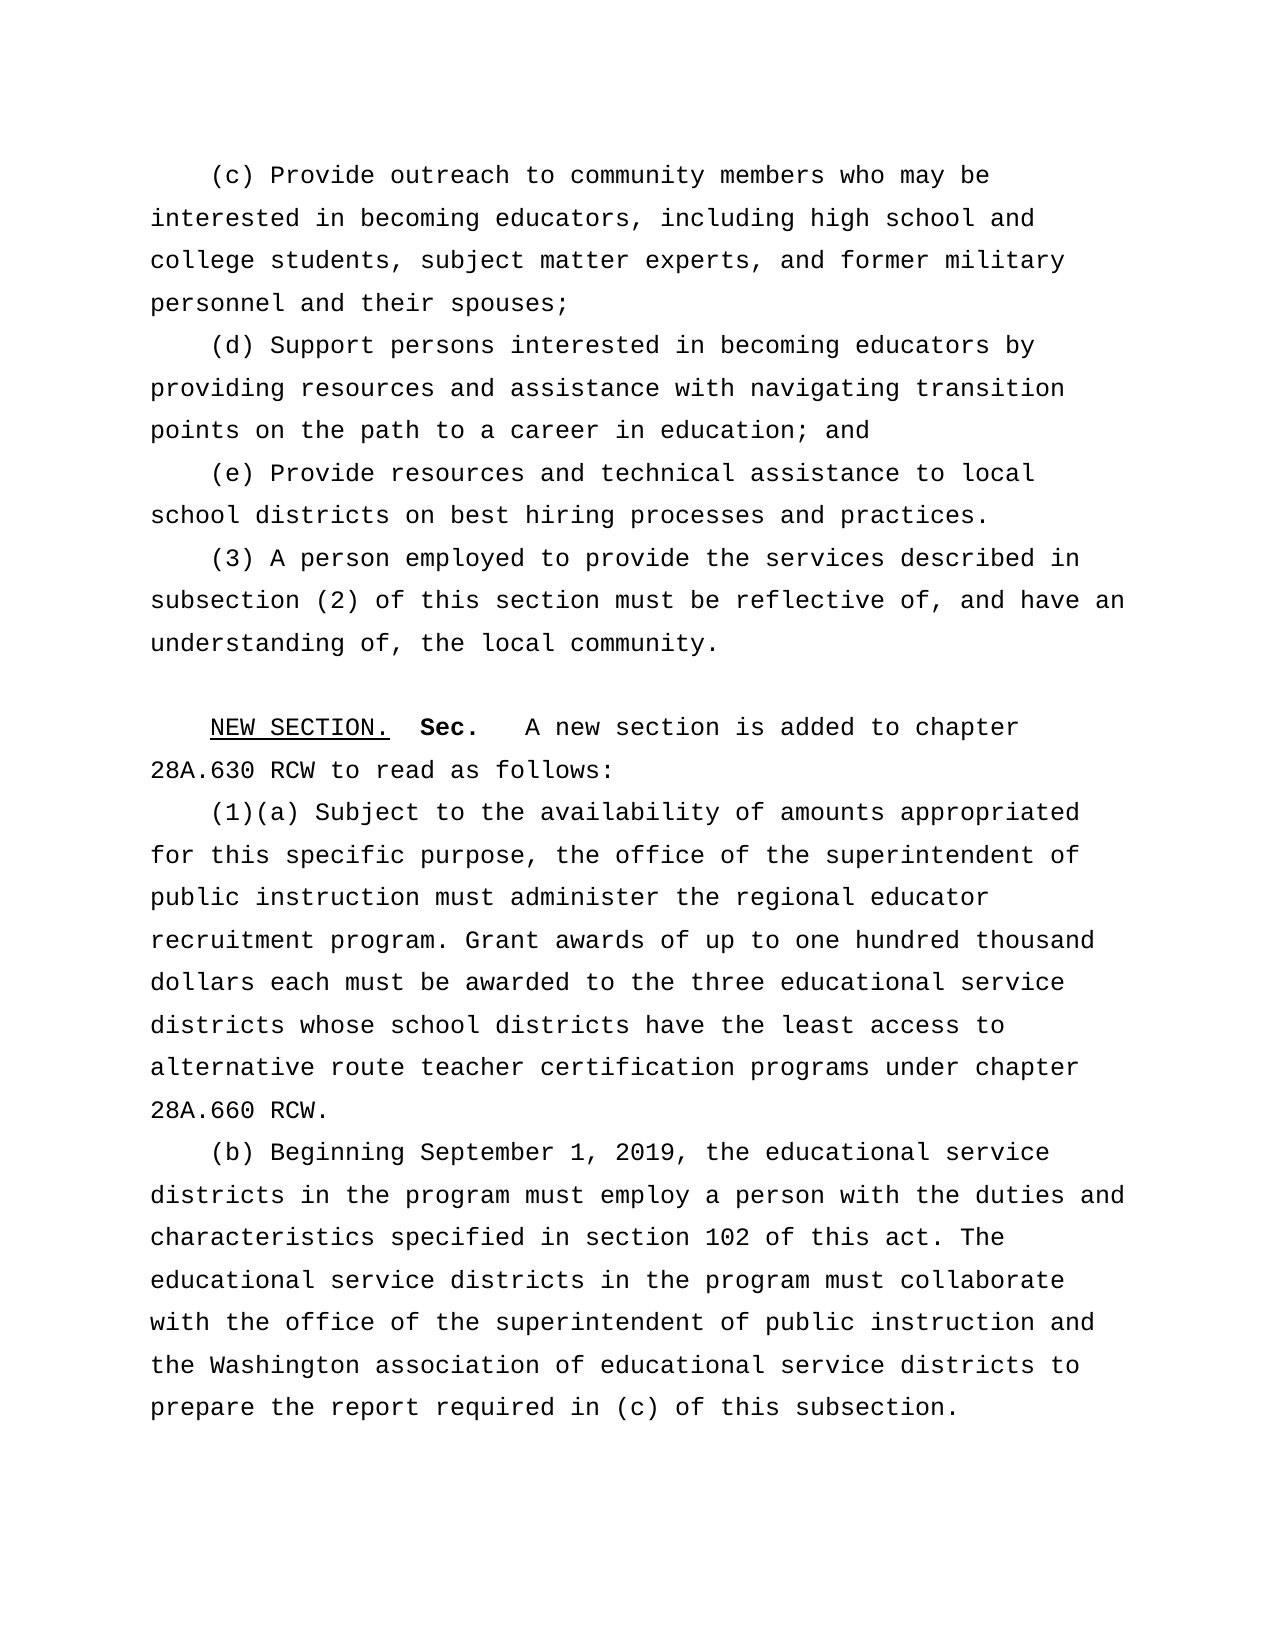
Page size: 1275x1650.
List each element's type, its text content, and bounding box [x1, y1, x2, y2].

text NEW SECTION. Sec. A new section is added to chapter 28A.630 RCW to read as follows: [150, 702, 1125, 787]
text (d) Support persons interested in becoming educators by providing resources and assistance with navigating transition points on the path to a career in education; and [150, 320, 1125, 447]
text (e) Provide resources and technical assistance to local school districts on best hiring processes and practices. [150, 447, 1125, 532]
text (c) Provide outreach to community members who may be interested in becoming educators, including high school and college students, subject matter experts, and former military personnel and their spouses; [150, 150, 1125, 320]
text (b) Beginning September 1, 2019, the educational service districts in the program must employ a person with the duties and characteristics specified in section 102 of this act. The educational service districts in the program must collaborate with the office of the superintendent of public instruction and the Washington association of educational service districts to prepare the report required in (c) of this subsection. [150, 1127, 1125, 1424]
text (3) A person employed to provide the services described in subsection (2) of this section must be reflective of, and have an understanding of, the local community. [150, 532, 1125, 660]
text (1)(a) Subject to the availability of amounts appropriated for this specific purpose, the office of the superintendent of public instruction must administer the regional educator recruitment program. Grant awards of up to one hundred thousand dollars each must be awarded to the three educational service districts whose school districts have the least access to alternative route teacher certification programs under chapter 28A.660 RCW. [150, 787, 1125, 1127]
